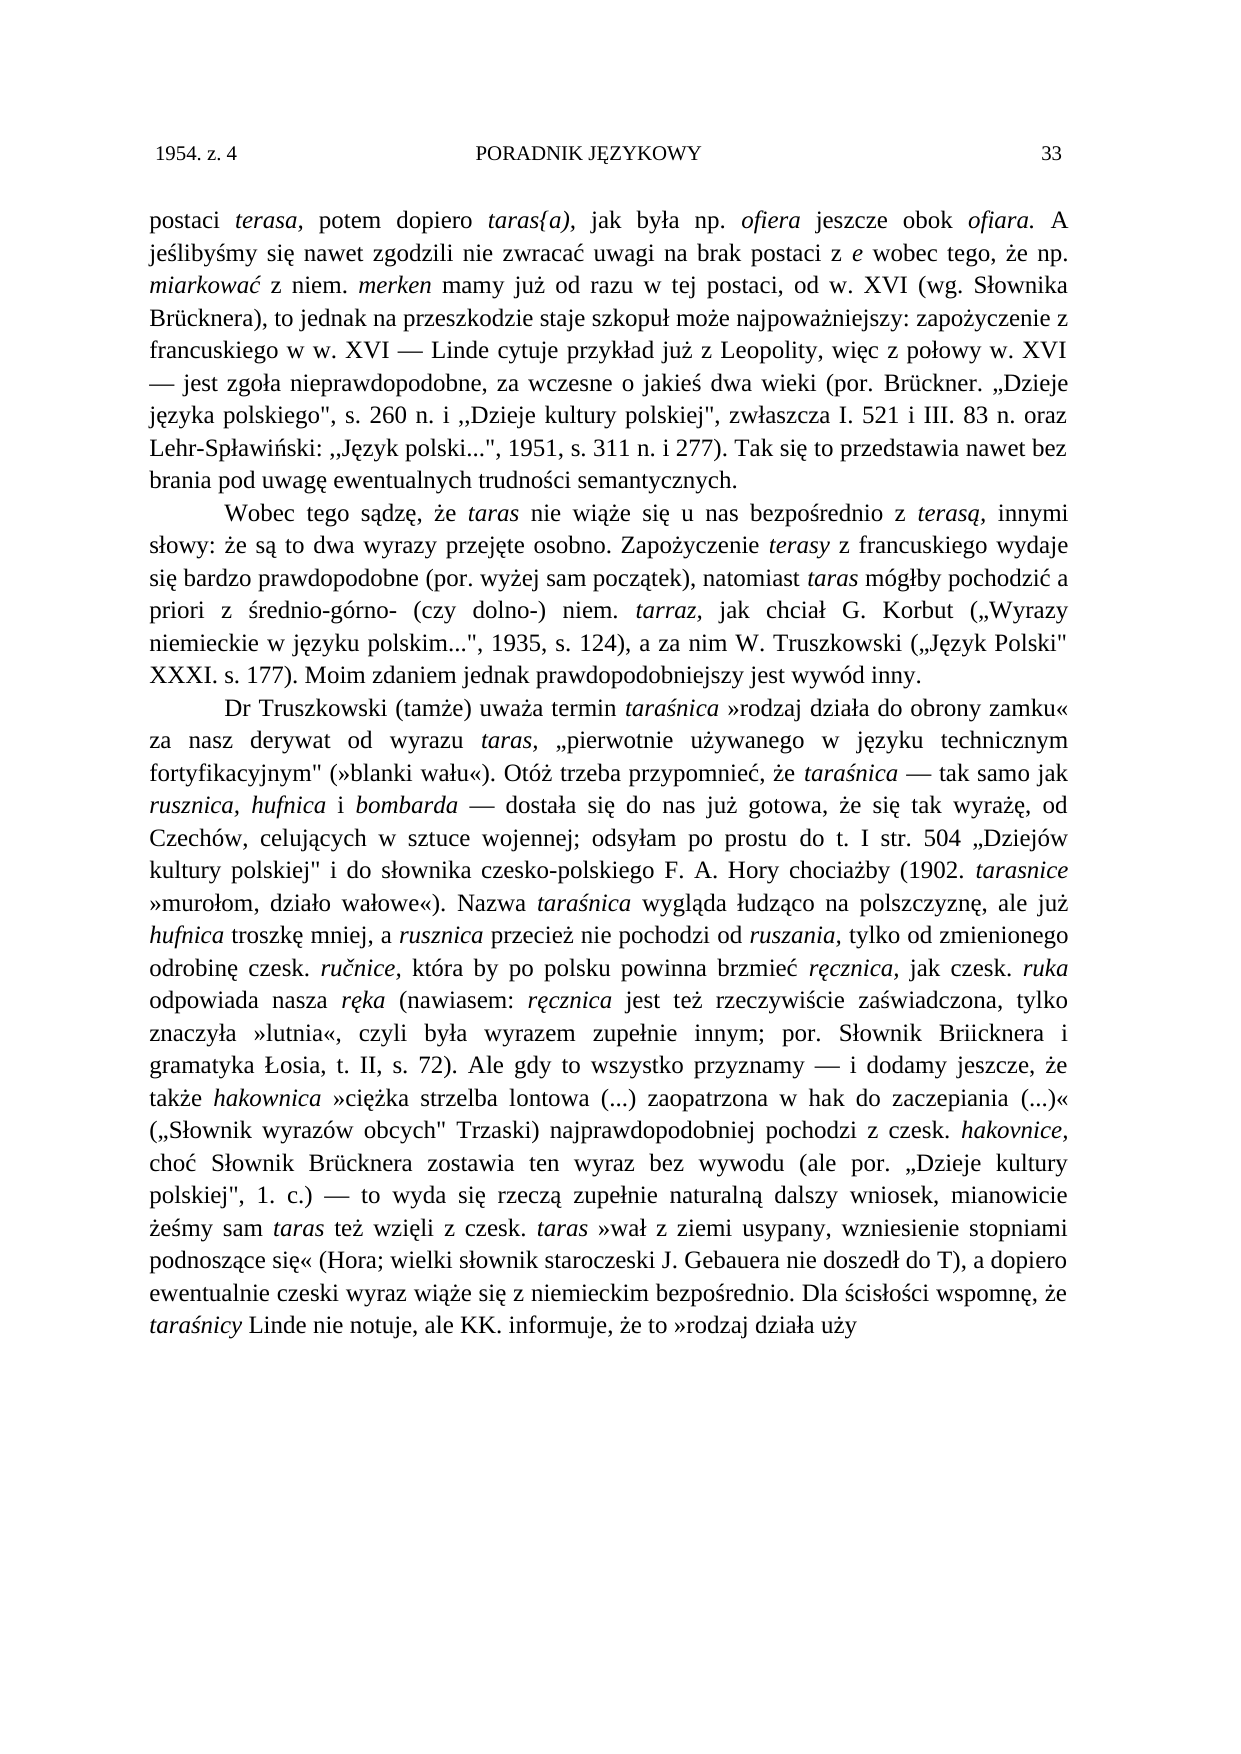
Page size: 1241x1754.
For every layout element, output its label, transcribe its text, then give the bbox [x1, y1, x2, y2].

text 1954. z. 4 PORADNIK JĘZYKOWY 33 [155, 143, 1062, 164]
text Dr Truszkowski (tamże) uważa termin taraśnica »rodzaj działa do obrony zamku« za nasz derywat od wyrazu taras, „pierwotnie używanego w języku technicznym fortyfikacyjnym" (»blanki wału«). Otóż trzeba przypomnieć, że taraśnica — tak samo jak rusznica, hufnica i bombarda — dostała się do nas już gotowa, że się tak wyrażę, od Czechów, celujących w sztuce wojennej; odsyłam po prostu do t. I str. 504 „Dziejów kultury polskiej" i do słownika czesko-polskiego F. A. Hory chociażby (1902. tarasnice »murołom, działo wałowe«). Nazwa taraśnica wygląda łudząco na polszczyznę, ale już hufnica troszkę mniej, a rusznica przecież nie pochodzi od ruszania, tylko od zmienionego odrobinę czesk. ručnice, która by po polsku powinna brzmieć ręcznica, jak czesk. ruka odpowiada nasza ręka (nawiasem: ręcznica jest też rzeczywiście zaświadczona, tylko znaczyła »lutnia«, czyli była wyrazem zupełnie innym; por. Słownik Briicknera i gramatyka Łosia, t. II, s. 72). Ale gdy to wszystko przyznamy — i dodamy jeszcze, że także hakownica »ciężka strzelba lontowa (...) zaopatrzona w hak do zaczepiania (...)« („Słownik wyrazów obcych" Trzaski) najprawdopodobniej pochodzi z czesk. hakovnice, choć Słownik Brücknera zostawia ten wyraz bez wywodu (ale por. „Dzieje kultury polskiej", 1. c.) — to wyda się rzeczą zupełnie naturalną dalszy wniosek, mianowicie żeśmy sam taras też wzięli z czesk. taras »wał z ziemi usypany, wzniesienie stopniami podnoszące się« (Hora; wielki słownik staroczeski J. Gebauera nie doszedł do T), a dopiero ewentualnie czeski wyraz wiąże się z niemieckim bezpośrednio. Dla ścisłości wspomnę, że taraśnicy Linde nie notuje, ale KK. informuje, że to »rodzaj działa uży [149, 690, 1068, 1340]
text postaci terasa, potem dopiero taras{a), jak była np. ofiera jeszcze obok ofiara. A jeślibyśmy się nawet zgodzili nie zwracać uwagi na brak postaci z e wobec tego, że np. miarkować z niem. merken mamy już od razu w tej postaci, od w. XVI (wg. Słownika Brücknera), to jednak na przeszkodzie staje szkopuł może najpoważniejszy: zapożyczenie z francuskiego w w. XVI — Linde cytuje przykład już z Leopolity, więc z połowy w. XVI — jest zgoła nieprawdopodobne, za wczesne o jakieś dwa wieki (por. Brückner. „Dzieje języka polskiego", s. 260 n. i ,,Dzieje kultury polskiej", zwłaszcza I. 521 i III. 83 n. oraz Lehr-Spławiński: ,,Język polski...", 1951, s. 311 n. i 277). Tak się to przedstawia nawet bez brania pod uwagę ewentualnych trudności semantycznych. [149, 203, 1068, 495]
text Wobec tego sądzę, że taras nie wiąże się u nas bezpośrednio z terasą, innymi słowy: że są to dwa wyrazy przejęte osobno. Zapożyczenie terasy z francuskiego wydaje się bardzo prawdopodobne (por. wyżej sam początek), natomiast taras mógłby pochodzić a priori z średnio-górno- (czy dolno-) niem. tarraz, jak chciał G. Korbut („Wyrazy niemieckie w języku polskim...", 1935, s. 124), a za nim W. Truszkowski („Język Polski" XXXI. s. 177). Moim zdaniem jednak prawdopodobniejszy jest wywód inny. [149, 495, 1068, 690]
